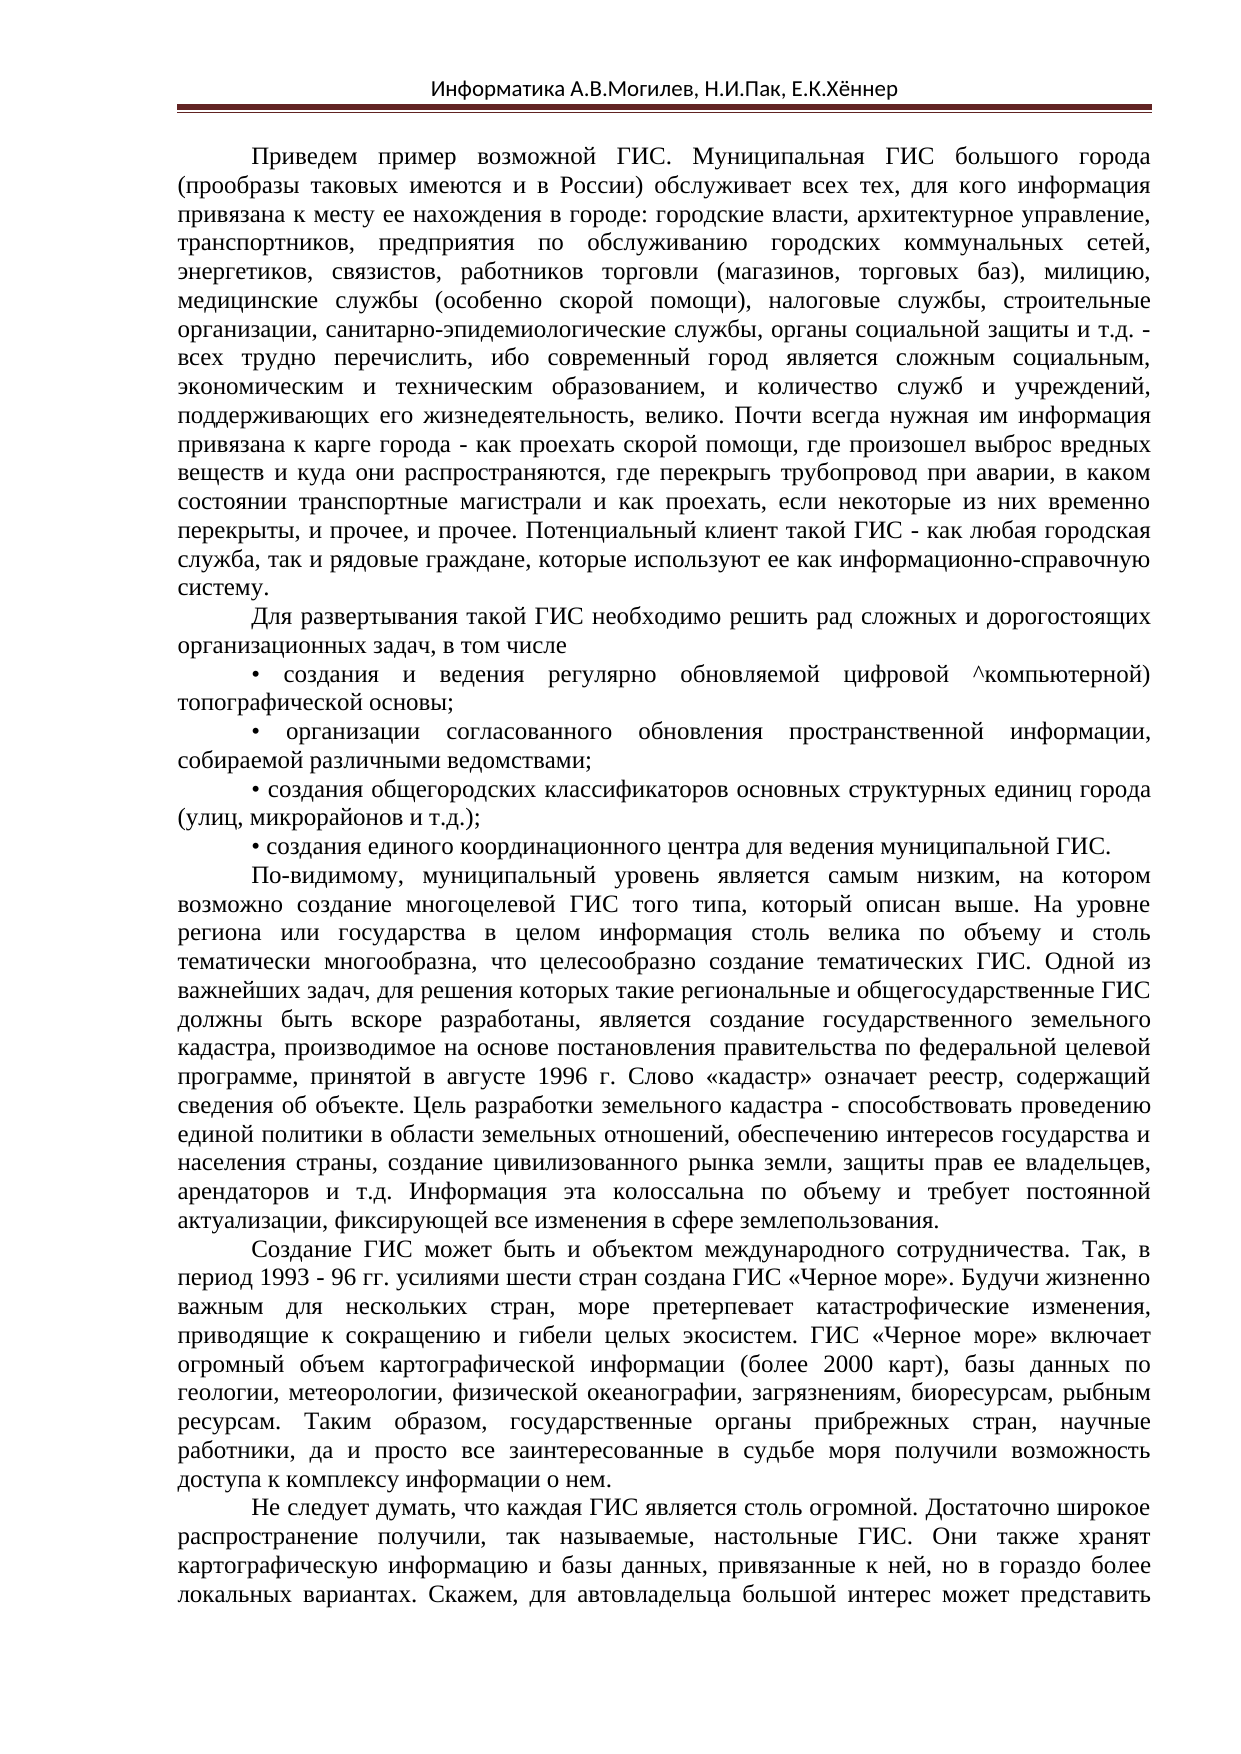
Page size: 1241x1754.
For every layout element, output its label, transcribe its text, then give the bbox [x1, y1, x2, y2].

text • создания общегородских классификаторов основных структурных единиц города (улиц, микрорайонов и т.д.); [177, 774, 1152, 831]
text Приведем пример возможной ГИС. Муниципальная ГИС большого города (прообразы таковых имеются и в России) обслуживает всех тех, для кого информация привязана к месту ее нахождения в городе: городские власти, архитектурное управление, транспортников, предприятия по обслуживанию городских коммунальных сетей, энергетиков, связистов, работников торговли (магазинов, торговых баз), милицию, медицинские службы (особенно скорой помощи), налоговые службы, строительные организации, санитарно-эпидемиологические службы, органы социальной защиты и т.д. - всех трудно перечислить, ибо современный город является сложным социальным, экономическим и техническим образованием, и количество служб и учреждений, поддерживающих его жизнедеятельность, велико. Почти всегда нужная им информация привязана к карге города - как проехать скорой помощи, где произошел выброс вредных веществ и куда они распространяются, где перекрыгь трубопровод при аварии, в каком состоянии транспортные магистрали и как проехать, если некоторые из них временно перекрыты, и прочее, и прочее. Потенциальный клиент такой ГИС - как любая городская служба, так и рядовые граждане, которые используют ее как информационно-справочную систему. [177, 141, 1152, 601]
text По-видимому, муниципальный уровень является самым низким, на котором возможно создание многоцелевой ГИС того типа, который описан выше. На уровне региона или государства в целом информация столь велика по объему и столь тематически многообразна, что целесообразно создание тематических ГИС. Одной из важнейших задач, для решения которых такие региональные и общегосударственные ГИС должны быть вскоре разработаны, является создание государственного земельного кадастра, производимое на основе постановления правительства по федеральной целевой программе, принятой в августе 1996 г. Слово «кадастр» означает реестр, содержащий сведения об объекте. Цель разработки земельного кадастра - способствовать проведению единой политики в области земельных отношений, обеспечению интересов государства и населения страны, создание цивилизованного рынка земли, защиты прав ее владельцев, арендаторов и т.д. Информация эта колоссальна по объему и требует постоянной актуализации, фиксирующей все изменения в сфере землепользования. [177, 860, 1152, 1234]
text Создание ГИС может быть и объектом международного сотрудничества. Так, в период 1993 - 96 гг. усилиями шести стран создана ГИС «Черное море». Будучи жизненно важным для нескольких стран, море претерпевает катастрофические изменения, приводящие к сокращению и гибели целых экосистем. ГИС «Черное море» включает огромный объем картографической информации (более 2000 карт), базы данных по геологии, метеорологии, физической океанографии, загрязнениям, биоресурсам, рыбным ресурсам. Таким образом, государственные органы прибрежных стран, научные работники, да и просто все заинтересованные в судьбе моря получили возможность доступа к комплексу информации о нем. [177, 1234, 1152, 1492]
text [177, 1492, 1152, 1607]
text Для развертывания такой ГИС необходимо решить рад сложных и дорогостоящих организационных задач, в том числе [177, 601, 1152, 659]
text • создания единого координационного центра для ведения муниципальной ГИС. [177, 831, 1152, 860]
text • создания и ведения регулярно обновляемой цифровой ^компьютерной) топографической основы; [177, 659, 1152, 716]
text • организации согласованного обновления пространственной информации, собираемой различными ведомствами; [177, 716, 1152, 774]
